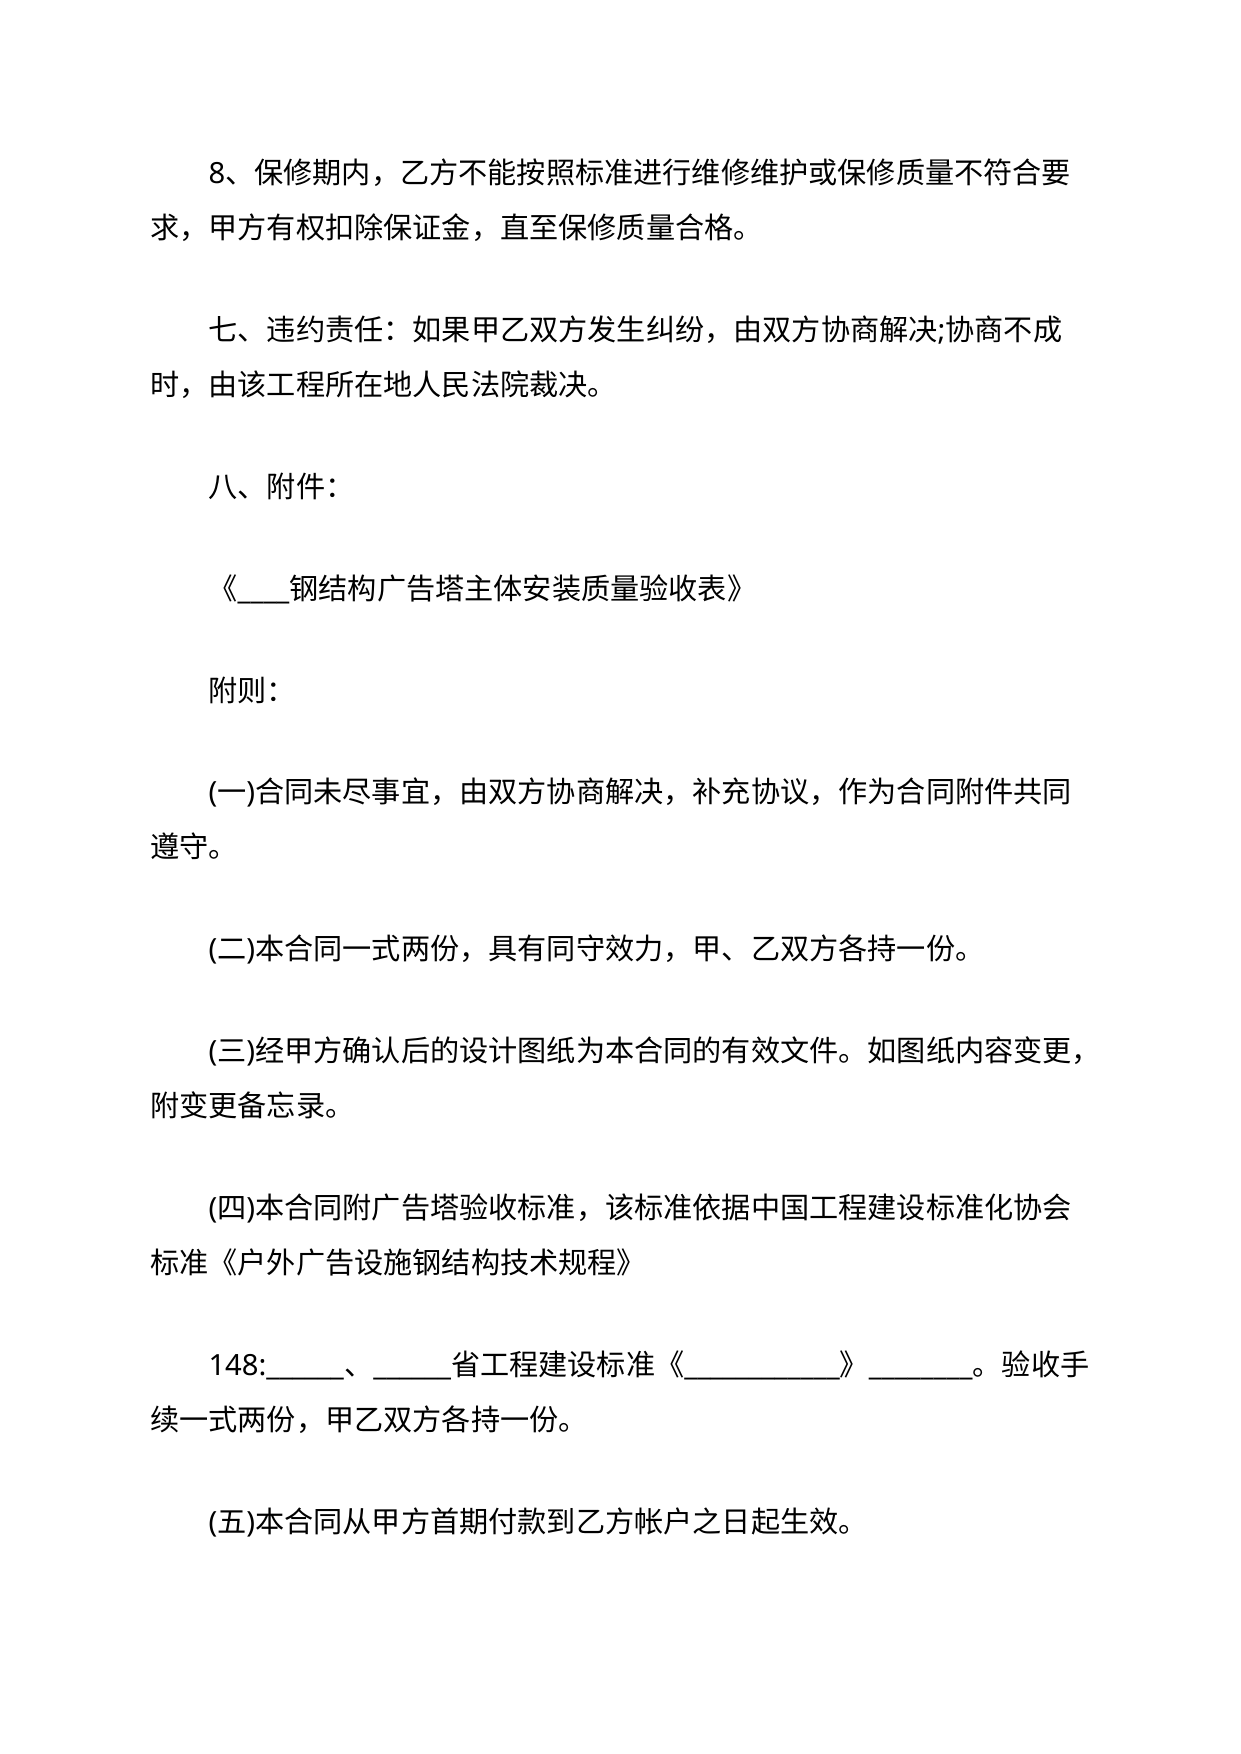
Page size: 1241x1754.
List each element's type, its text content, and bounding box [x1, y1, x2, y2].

text (三)经甲方确认后的设计图纸为本合同的有效文件。如图纸内容变更，附变更备忘录。 [150, 1028, 1090, 1125]
text 附则： [150, 667, 1090, 709]
text 七、违约责任：如果甲乙双方发生纠纷，由双方协商解决;协商不成时，由该工程所在地人民法院裁决。 [150, 307, 1090, 404]
text (一)合同未尽事宜，由双方协商解决，补充协议，作为合同附件共同遵守。 [150, 769, 1090, 866]
text 《____钢结构广告塔主体安装质量验收表》 [150, 565, 1090, 608]
text (二)本合同一式两份，具有同守效力，甲、乙双方各持一份。 [150, 926, 1090, 968]
text 148:______、______省工程建设标准《____________》________。验收手续一式两份，甲乙双方各持一份。 [150, 1341, 1090, 1439]
text 八、附件： [150, 463, 1090, 506]
text (四)本合同附广告塔验收标准，该标准依据中国工程建设标准化协会标准《户外广告设施钢结构技术规程》 [150, 1184, 1090, 1282]
text (五)本合同从甲方首期付款到乙方帐户之日起生效。 [150, 1498, 1090, 1541]
text 8、保修期内，乙方不能按照标准进行维修维护或保修质量不符合要求，甲方有权扣除保证金，直至保修质量合格。 [150, 150, 1090, 247]
